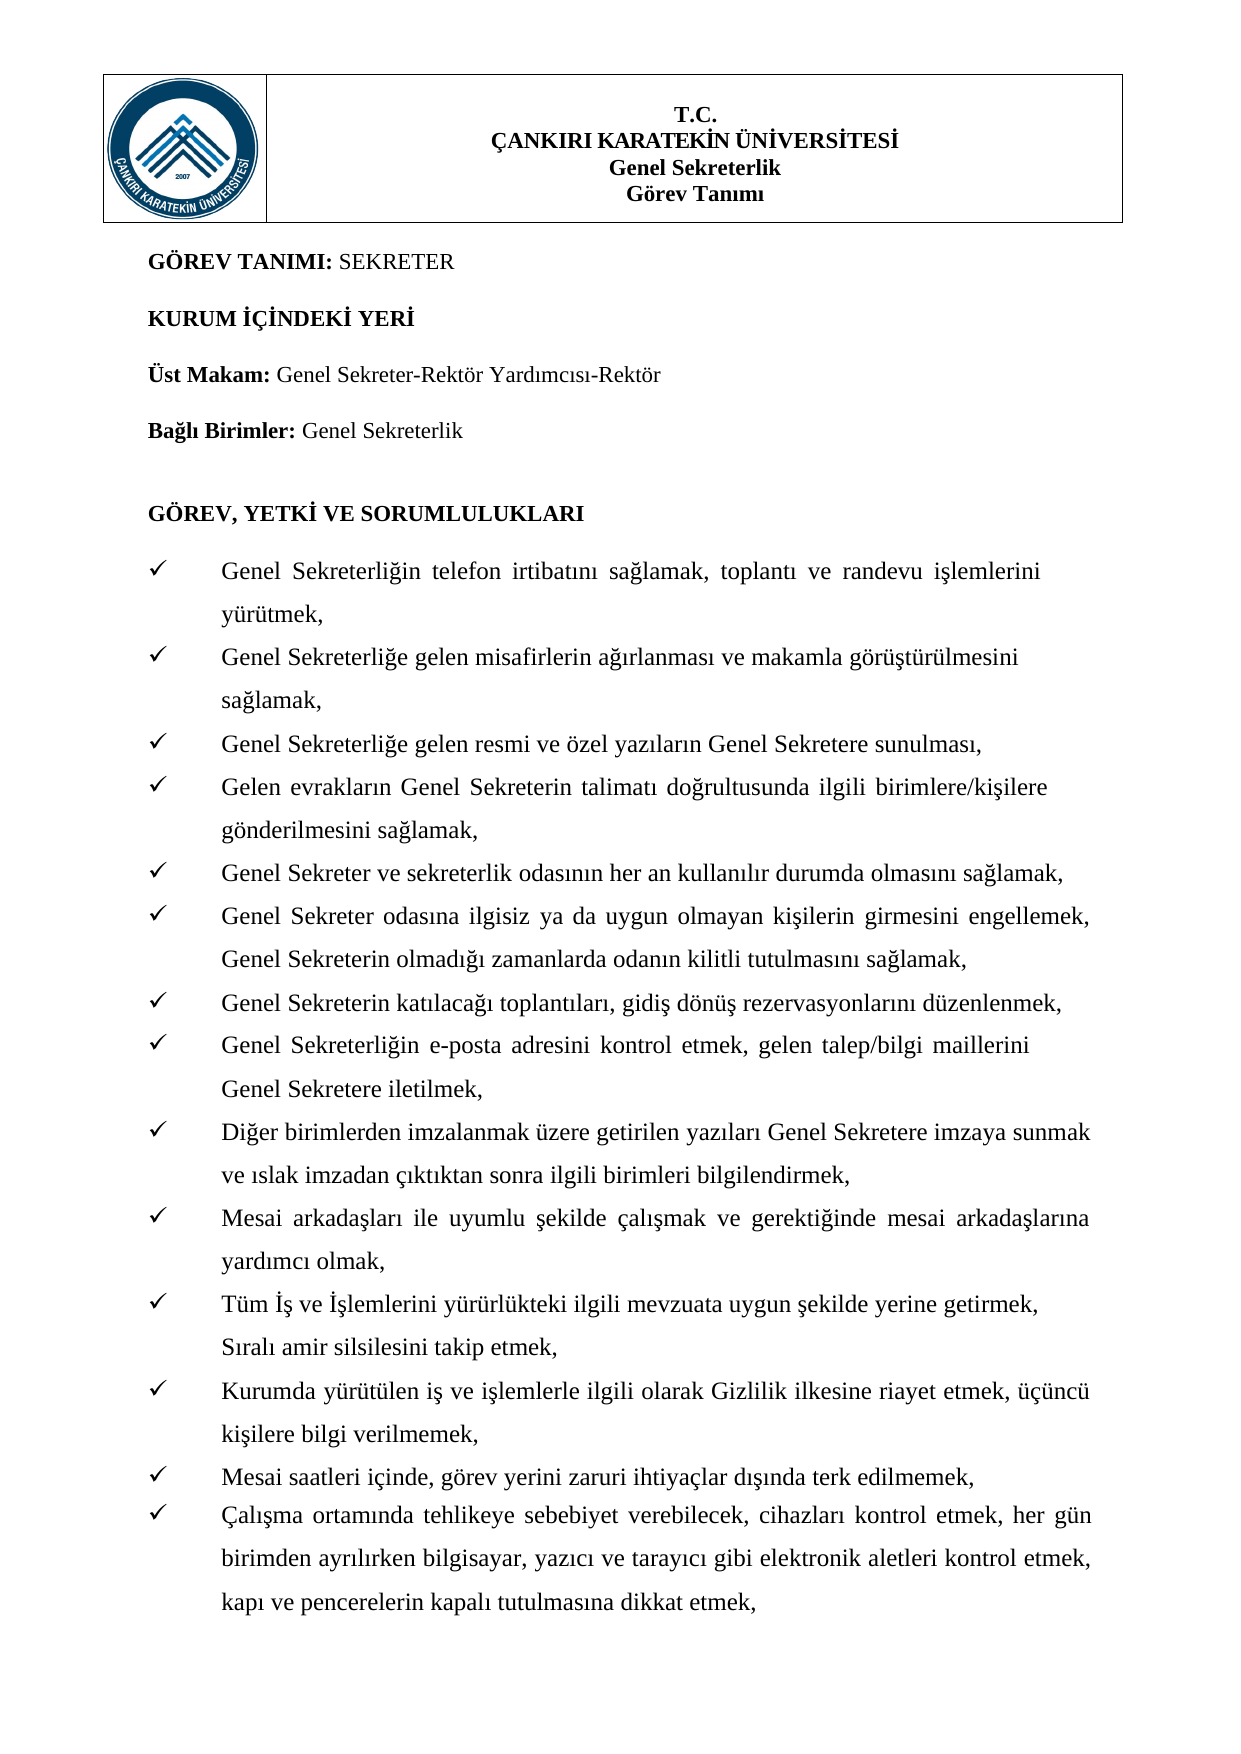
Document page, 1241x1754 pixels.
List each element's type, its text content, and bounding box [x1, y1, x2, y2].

list Çalışma ortamında tehlikeye sebebiyet verebilecek, cihazları kontrol etmek, her gün birimden ayrılırken bilgisayar, yazıcı ve tarayıcı gibi elektronik aletleri kontrol etmek, kapı ve pencerelerin kapalı tutulmasına dikkat etmek, [148, 1500, 1092, 1615]
list Genel Sekreter ve sekreterlik odasının her an kullanılır durumda olmasını sağlamak, [148, 858, 1161, 887]
text KURUM İÇİNDEKİ YERİ [148, 305, 1161, 332]
list Kurumda yürütülen iş ve işlemlerle ilgili olarak Gizlilik ilkesine riayet etmek, üçüncü kişilere bilgi verilmemek, [148, 1376, 1092, 1448]
list Genel Sekreterliğe gelen resmi ve özel yazıların Genel Sekretere sunulması, [148, 729, 1161, 757]
list Tüm İş ve İşlemlerini yürürlükteki ilgili mevzuata uygun şekilde yerine getirmek, Sıralı amir silsilesini takip etmek, [148, 1289, 1093, 1361]
text GÖREV, YETKİ VE SORUMLULUKLARI [148, 500, 1161, 526]
text Üst Makam: Genel Sekreter-Rektör Yardımcısı-Rektör [148, 361, 1161, 387]
list Genel Sekreterliğin telefon irtibatını sağlamak, toplantı ve randevu işlemlerini yürütmek, [148, 556, 1092, 628]
list Genel Sekreterin katılacağı toplantıları, gidiş dönüş rezervasyonlarını düzenlenmek, [148, 988, 1161, 1016]
list Genel Sekreterliğin e-posta adresini kontrol etmek, gelen talep/bilgi maillerini Genel Sekretere iletilmek, [148, 1031, 1092, 1102]
list Genel Sekreterliğe gelen misafirlerin ağırlanması ve makamla görüştürülmesini sağlamak, [148, 642, 1092, 714]
list Genel Sekreter odasına ilgisiz ya da uygun olmayan kişilerin girmesini engellemek, Genel Sekreterin olmadığı zamanlarda odanın kilitli tutulmasını sağlamak, [148, 901, 1092, 973]
picture [103, 74, 262, 223]
text Bağlı Birimler: Genel Sekreterlik [148, 417, 1161, 443]
list Diğer birimlerden imzalanmak üzere getirilen yazıları Genel Sekretere imzaya sunmak ve ıslak imzadan çıktıktan sonra ilgili birimleri bilgilendirmek, [148, 1117, 1092, 1189]
list Mesai arkadaşları ile uyumlu şekilde çalışmak ve gerektiğinde mesai arkadaşlarına yardımcı olmak, [148, 1203, 1092, 1275]
list Gelen evrakların Genel Sekreterin talimatı doğrultusunda ilgili birimlere/kişilere gönderilmesini sağlamak, [148, 772, 1093, 844]
list Mesai saatleri içinde, görev yerini zaruri ihtiyaçlar dışında terk edilmemek, [148, 1462, 1161, 1491]
text GÖREV TANIMI: SEKRETER [148, 248, 1161, 275]
